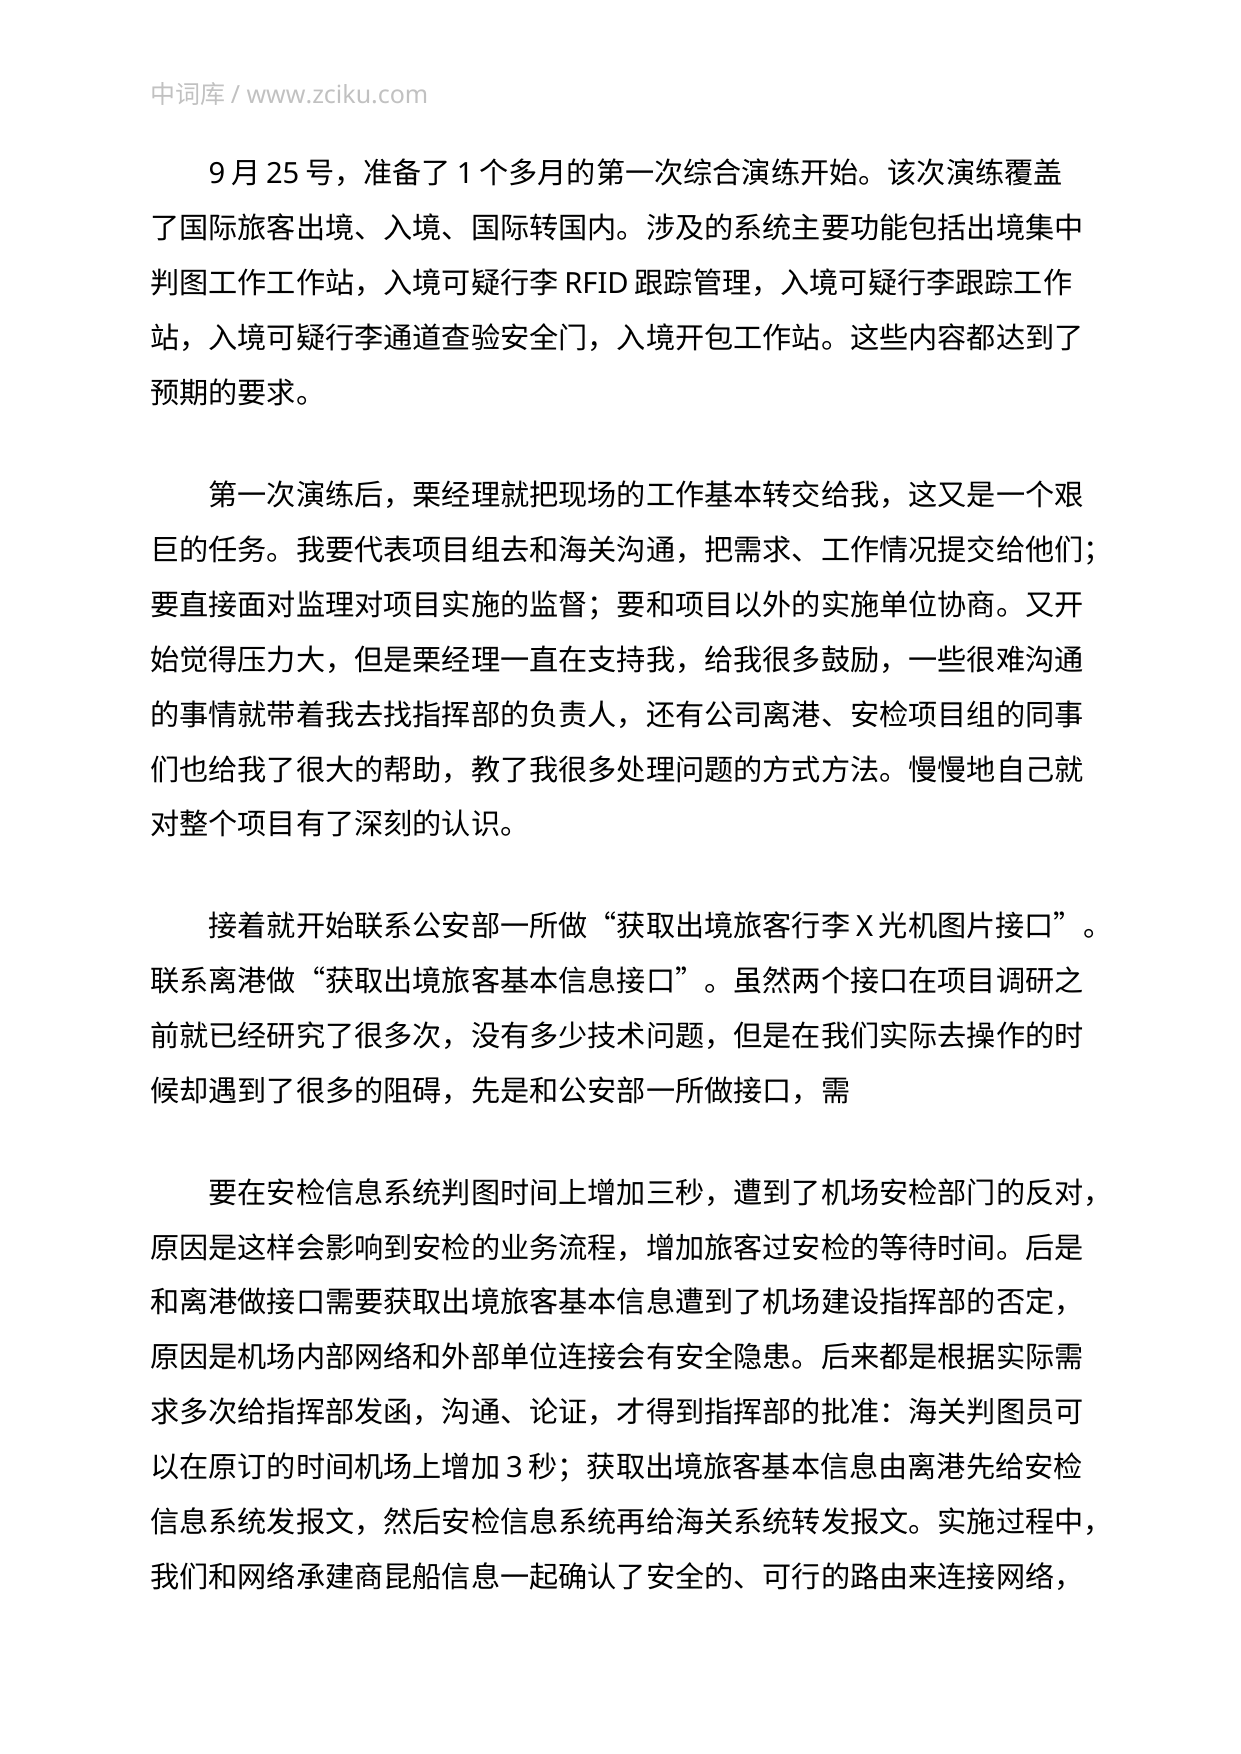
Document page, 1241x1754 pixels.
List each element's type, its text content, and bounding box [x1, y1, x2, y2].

text 第一次演练后，栗经理就把现场的工作基本转交给我，这又是一个艰巨的任务。我要代表项目组去和海关沟通，把需求、工作情况提交给他们；要直接面对监理对项目实施的监督；要和项目以外的实施单位协商。又开始觉得压力大，但是栗经理一直在支持我，给我很多鼓励，一些很难沟通的事情就带着我去找指挥部的负责人，还有公司离港、安检项目组的同事们也给我了很大的帮助，教了我很多处理问题的方式方法。慢慢地自己就对整个项目有了深刻的认识。 [150, 472, 1090, 843]
text 接着就开始联系公安部一所做“获取出境旅客行李X光机图片接口”。联系离港做“获取出境旅客基本信息接口”。虽然两个接口在项目调研之前就已经研究了很多次，没有多少技术问题，但是在我们实际去操作的时候却遇到了很多的阻碍，先是和公安部一所做接口，需 [150, 903, 1090, 1110]
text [150, 1169, 1090, 1596]
text 9月25号，准备了1个多月的第一次综合演练开始。该次演练覆盖了国际旅客出境、入境、国际转国内。涉及的系统主要功能包括出境集中判图工作工作站，入境可疑行李RFID跟踪管理，入境可疑行李跟踪工作站，入境可疑行李通道查验安全门，入境开包工作站。这些内容都达到了预期的要求。 [150, 150, 1090, 412]
